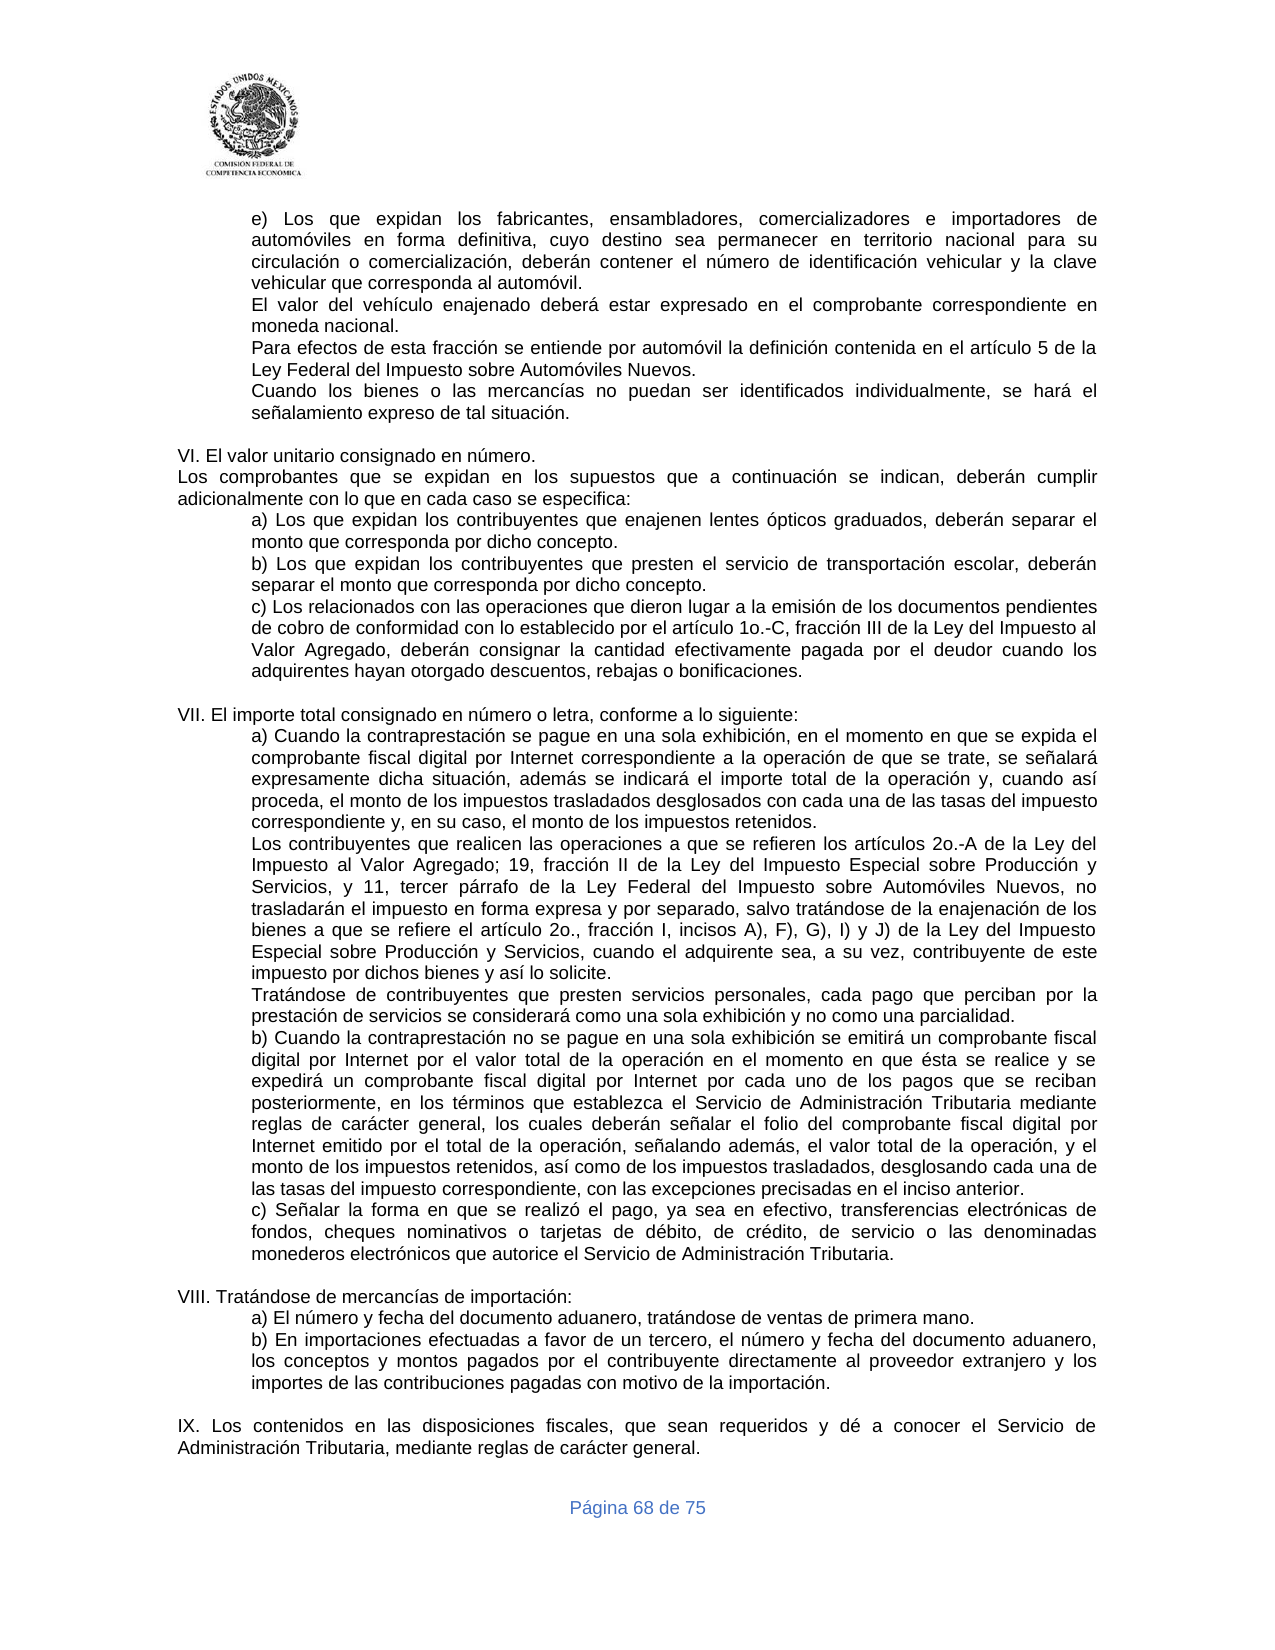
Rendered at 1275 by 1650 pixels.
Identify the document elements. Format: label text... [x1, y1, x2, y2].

picture [188, 73, 322, 179]
text e) Los que expidan los fabricantes, ensambladores, comercializadores e importadores de automóviles en forma definitiva, cuyo destino sea permanecer en territorio nacional para su circulación o comercialización, deberán contener el número de identificación vehicular y la clave vehicular que corresponda al automóvil. [251, 207, 1098, 294]
text VIII. Tratándose de mercancías de importación: [177, 1286, 1098, 1307]
text a) Cuando la contraprestación se pague en una sola exhibición, en el momento en que se expida el comprobante fiscal digital por Internet correspondiente a la operación de que se trate, se señalará expresamente dicha situación, además se indicará el importe total de la operación y, cuando así proceda, el monto de los impuestos trasladados desglosados con cada una de las tasas del impuesto correspondiente y, en su caso, el monto de los impuestos retenidos. [251, 725, 1098, 833]
text Tratándose de contribuyentes que presten servicios personales, cada pago que perciban por la prestación de servicios se considerará como una sola exhibición y no como una parcialidad. [251, 984, 1098, 1027]
text El valor del vehículo enajenado deberá estar expresado en el comprobante correspondiente en moneda nacional. [251, 294, 1098, 337]
text a) Los que expidan los contribuyentes que enajenen lentes ópticos graduados, deberán separar el monto que corresponda por dicho concepto. [251, 509, 1098, 552]
text b) Los que expidan los contribuyentes que presten el servicio de transportación escolar, deberán separar el monto que corresponda por dicho concepto. [251, 552, 1098, 596]
text c) Los relacionados con las operaciones que dieron lugar a la emisión de los documentos pendientes de cobro de conformidad con lo establecido por el artículo 1o.-C, fracción III de la Ley del Impuesto al Valor Agregado, deberán consignar la cantidad efectivamente pagada por el deudor cuando los adquirentes hayan otorgado descuentos, rebajas o bonificaciones. [251, 596, 1098, 682]
text Los comprobantes que se expidan en los supuestos que a continuación se indican, deberán cumplir adicionalmente con lo que en cada caso se especifica: [177, 466, 1098, 509]
text a) El número y fecha del documento aduanero, tratándose de ventas de primera mano. [251, 1307, 1098, 1329]
text c) Señalar la forma en que se realizó el pago, ya sea en efectivo, transferencias electrónicas de fondos, cheques nominativos o tarjetas de débito, de crédito, de servicio o las denominadas monederos electrónicos que autorice el Servicio de Administración Tributaria. [251, 1199, 1098, 1264]
text Para efectos de esta fracción se entiende por automóvil la definición contenida en el artículo 5 de la Ley Federal del Impuesto sobre Automóviles Nuevos. [251, 337, 1098, 380]
text IX. Los contenidos en las disposiciones fiscales, que sean requeridos y dé a conocer el Servicio de Administración Tributaria, mediante reglas de carácter general. [177, 1415, 1098, 1458]
text b) En importaciones efectuadas a favor de un tercero, el número y fecha del documento aduanero, los conceptos y montos pagados por el contribuyente directamente al proveedor extranjero y los importes de las contribuciones pagadas con motivo de la importación. [251, 1329, 1098, 1393]
text Cuando los bienes o las mercancías no puedan ser identificados individualmente, se hará el señalamiento expreso de tal situación. [251, 380, 1098, 423]
text b) Cuando la contraprestación no se pague en una sola exhibición se emitirá un comprobante fiscal digital por Internet por el valor total de la operación en el momento en que ésta se realice y se expedirá un comprobante fiscal digital por Internet por cada uno de los pagos que se reciban posteriormente, en los términos que establezca el Servicio de Administración Tributaria mediante reglas de carácter general, los cuales deberán señalar el folio del comprobante fiscal digital por Internet emitido por el total de la operación, señalando además, el valor total de la operación, y el monto de los impuestos retenidos, así como de los impuestos trasladados, desglosando cada una de las tasas del impuesto correspondiente, con las excepciones precisadas en el inciso anterior. [251, 1027, 1098, 1199]
text VI. El valor unitario consignado en número. [177, 444, 1098, 466]
text VII. El importe total consignado en número o letra, conforme a lo siguiente: [177, 703, 1098, 725]
text Los contribuyentes que realicen las operaciones a que se refieren los artículos 2o.-A de la Ley del Impuesto al Valor Agregado; 19, fracción II de la Ley del Impuesto Especial sobre Producción y Servicios, y 11, tercer párrafo de la Ley Federal del Impuesto sobre Automóviles Nuevos, no trasladarán el impuesto en forma expresa y por separado, salvo tratándose de la enajenación de los bienes a que se refiere el artículo 2o., fracción I, incisos A), F), G), I) y J) de la Ley del Impuesto Especial sobre Producción y Servicios, cuando el adquirente sea, a su vez, contribuyente de este impuesto por dichos bienes y así lo solicite. [251, 833, 1098, 984]
